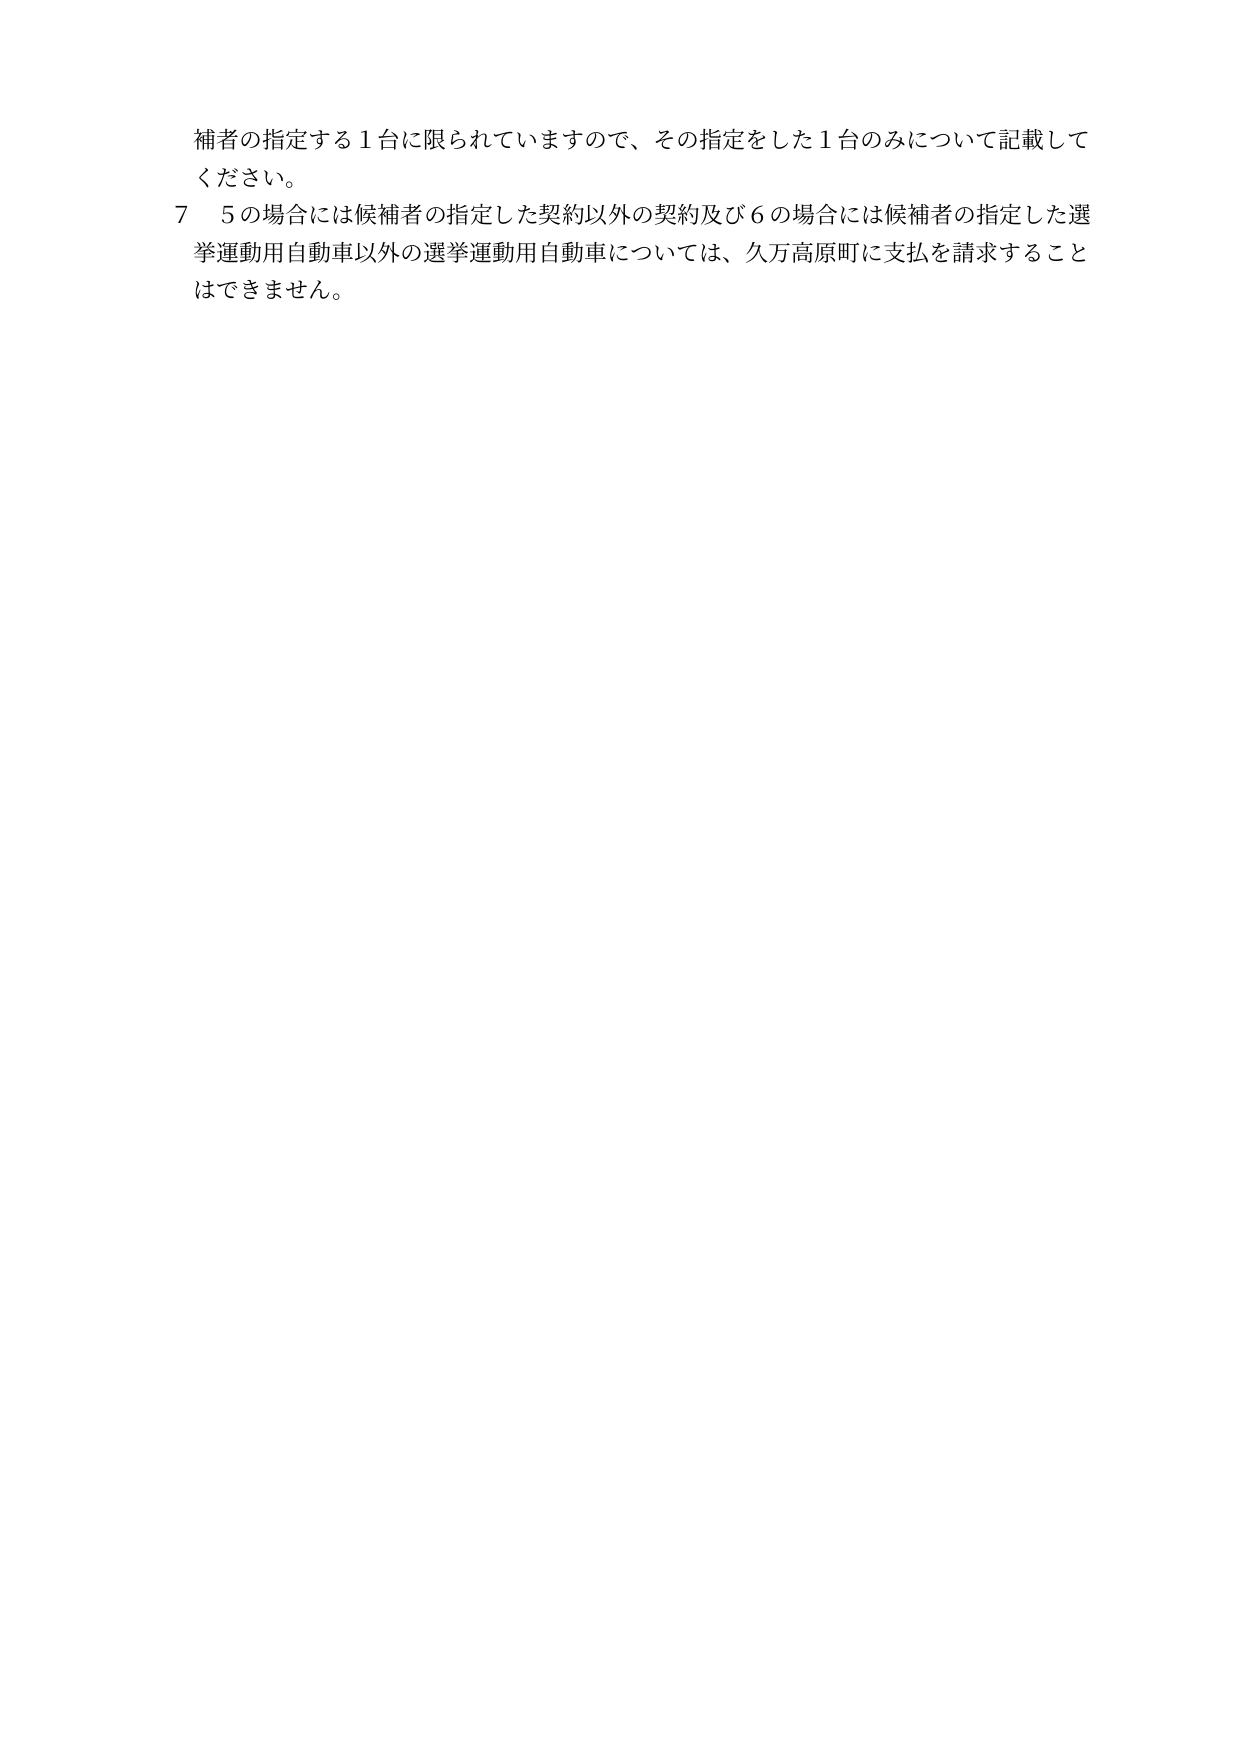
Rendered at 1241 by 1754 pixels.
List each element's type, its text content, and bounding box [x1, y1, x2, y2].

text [148, 120, 1092, 195]
text ７ ５の場合には候補者の指定した契約以外の契約及び６の場合には候補者の指定した選挙運動用自動車以外の選挙運動用自動車については、久万高原町に支払を請求することはできません。 [148, 195, 1092, 307]
